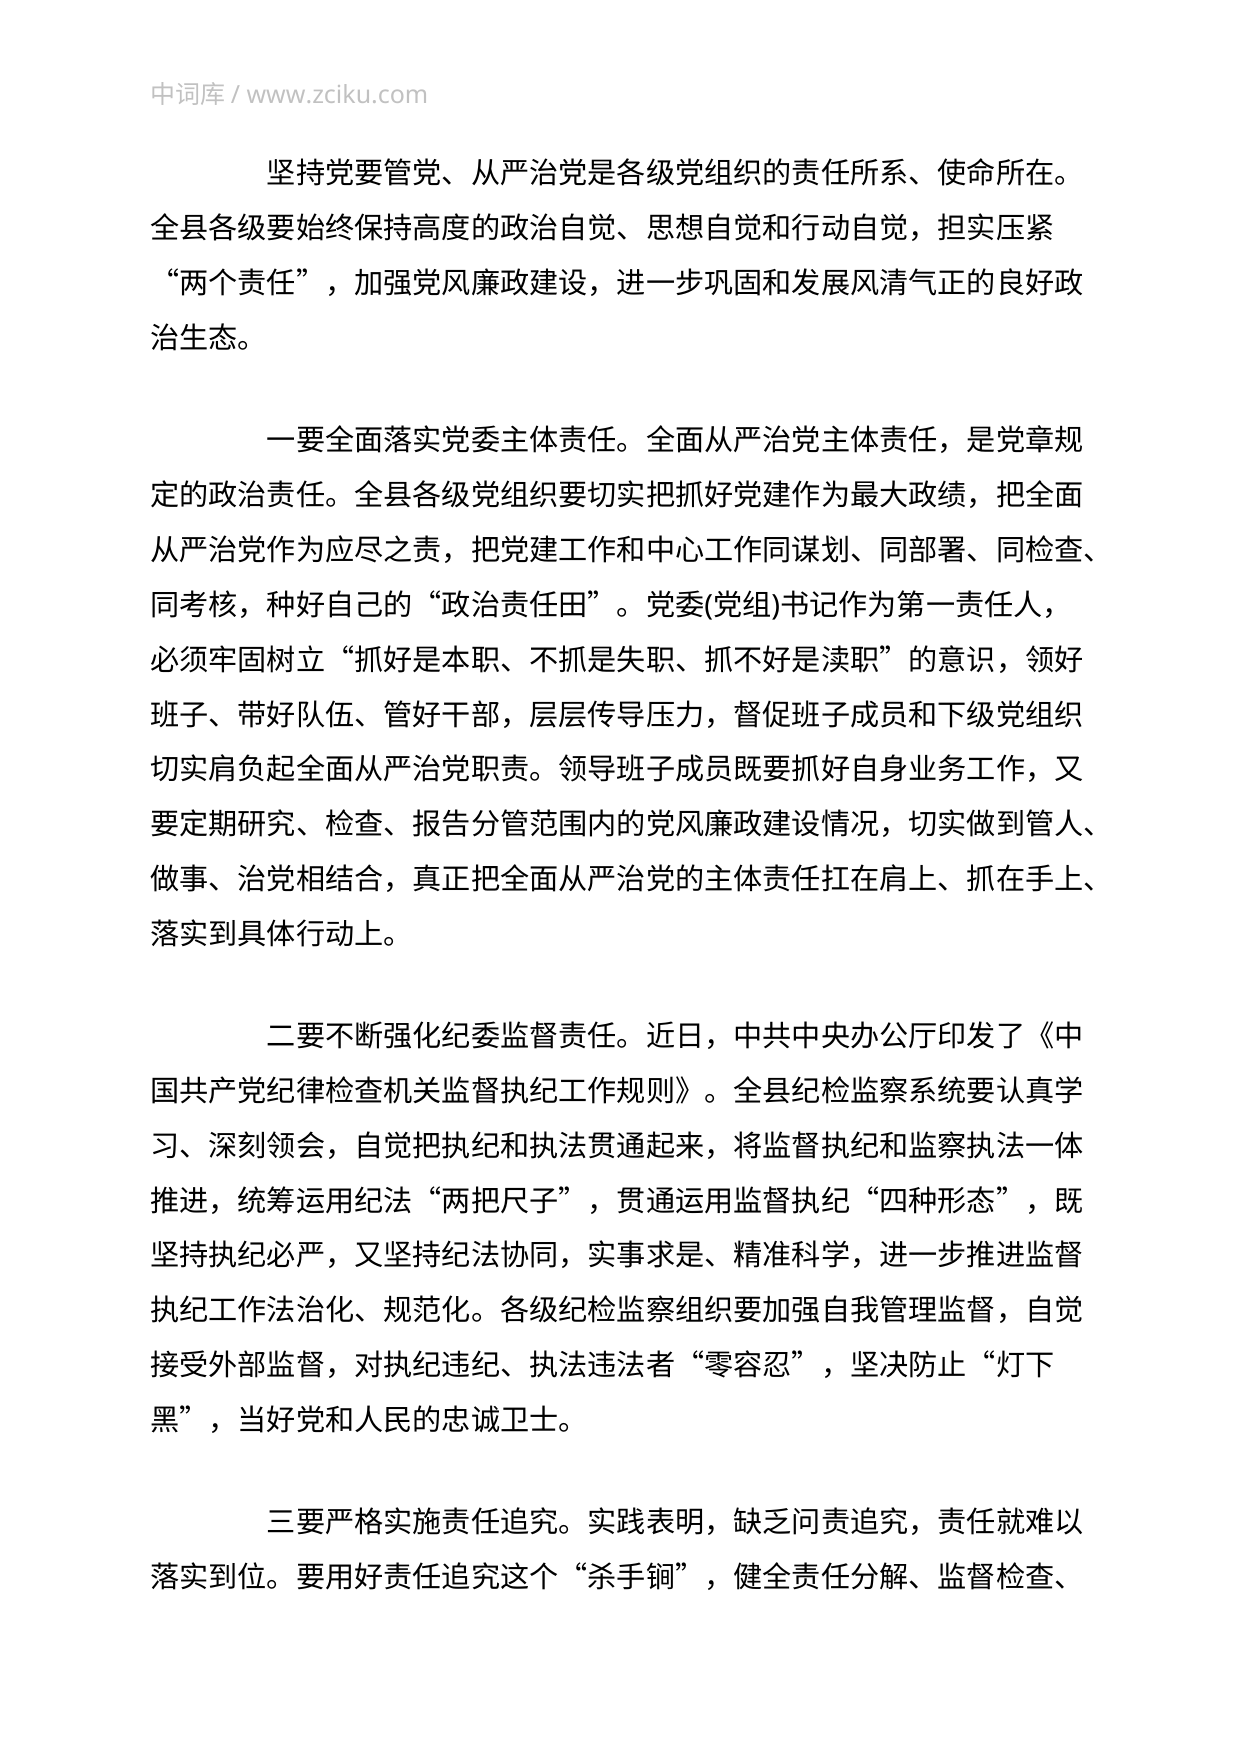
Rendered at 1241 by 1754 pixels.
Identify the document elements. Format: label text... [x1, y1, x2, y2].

text 二要不断强化纪委监督责任。近日，中共中央办公厅印发了《中国共产党纪律检查机关监督执纪工作规则》。全县纪检监察系统要认真学习、深刻领会，自觉把执纪和执法贯通起来，将监督执纪和监察执法一体推进，统筹运用纪法“两把尺子”，贯通运用监督执纪“四种形态”，既坚持执纪必严，又坚持纪法协同，实事求是、精准科学，进一步推进监督执纪工作法治化、规范化。各级纪检监察组织要加强自我管理监督，自觉接受外部监督，对执纪违纪、执法违法者“零容忍”，坚决防止“灯下黑”，当好党和人民的忠诚卫士。 [150, 1012, 1090, 1439]
text 一要全面落实党委主体责任。全面从严治党主体责任，是党章规定的政治责任。全县各级党组织要切实把抓好党建作为最大政绩，把全面从严治党作为应尽之责，把党建工作和中心工作同谋划、同部署、同检查、同考核，种好自己的“政治责任田”。党委(党组)书记作为第一责任人，必须牢固树立“抓好是本职、不抓是失职、抓不好是渎职”的意识，领好班子、带好队伍、管好干部，层层传导压力，督促班子成员和下级党组织切实肩负起全面从严治党职责。领导班子成员既要抓好自身业务工作，又要定期研究、检查、报告分管范围内的党风廉政建设情况，切实做到管人、做事、治党相结合，真正把全面从严治党的主体责任扛在肩上、抓在手上、落实到具体行动上。 [150, 416, 1090, 953]
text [150, 1498, 1090, 1596]
text 坚持党要管党、从严治党是各级党组织的责任所系、使命所在。全县各级要始终保持高度的政治自觉、思想自觉和行动自觉，担实压紧“两个责任”，加强党风廉政建设，进一步巩固和发展风清气正的良好政治生态。 [150, 150, 1090, 357]
